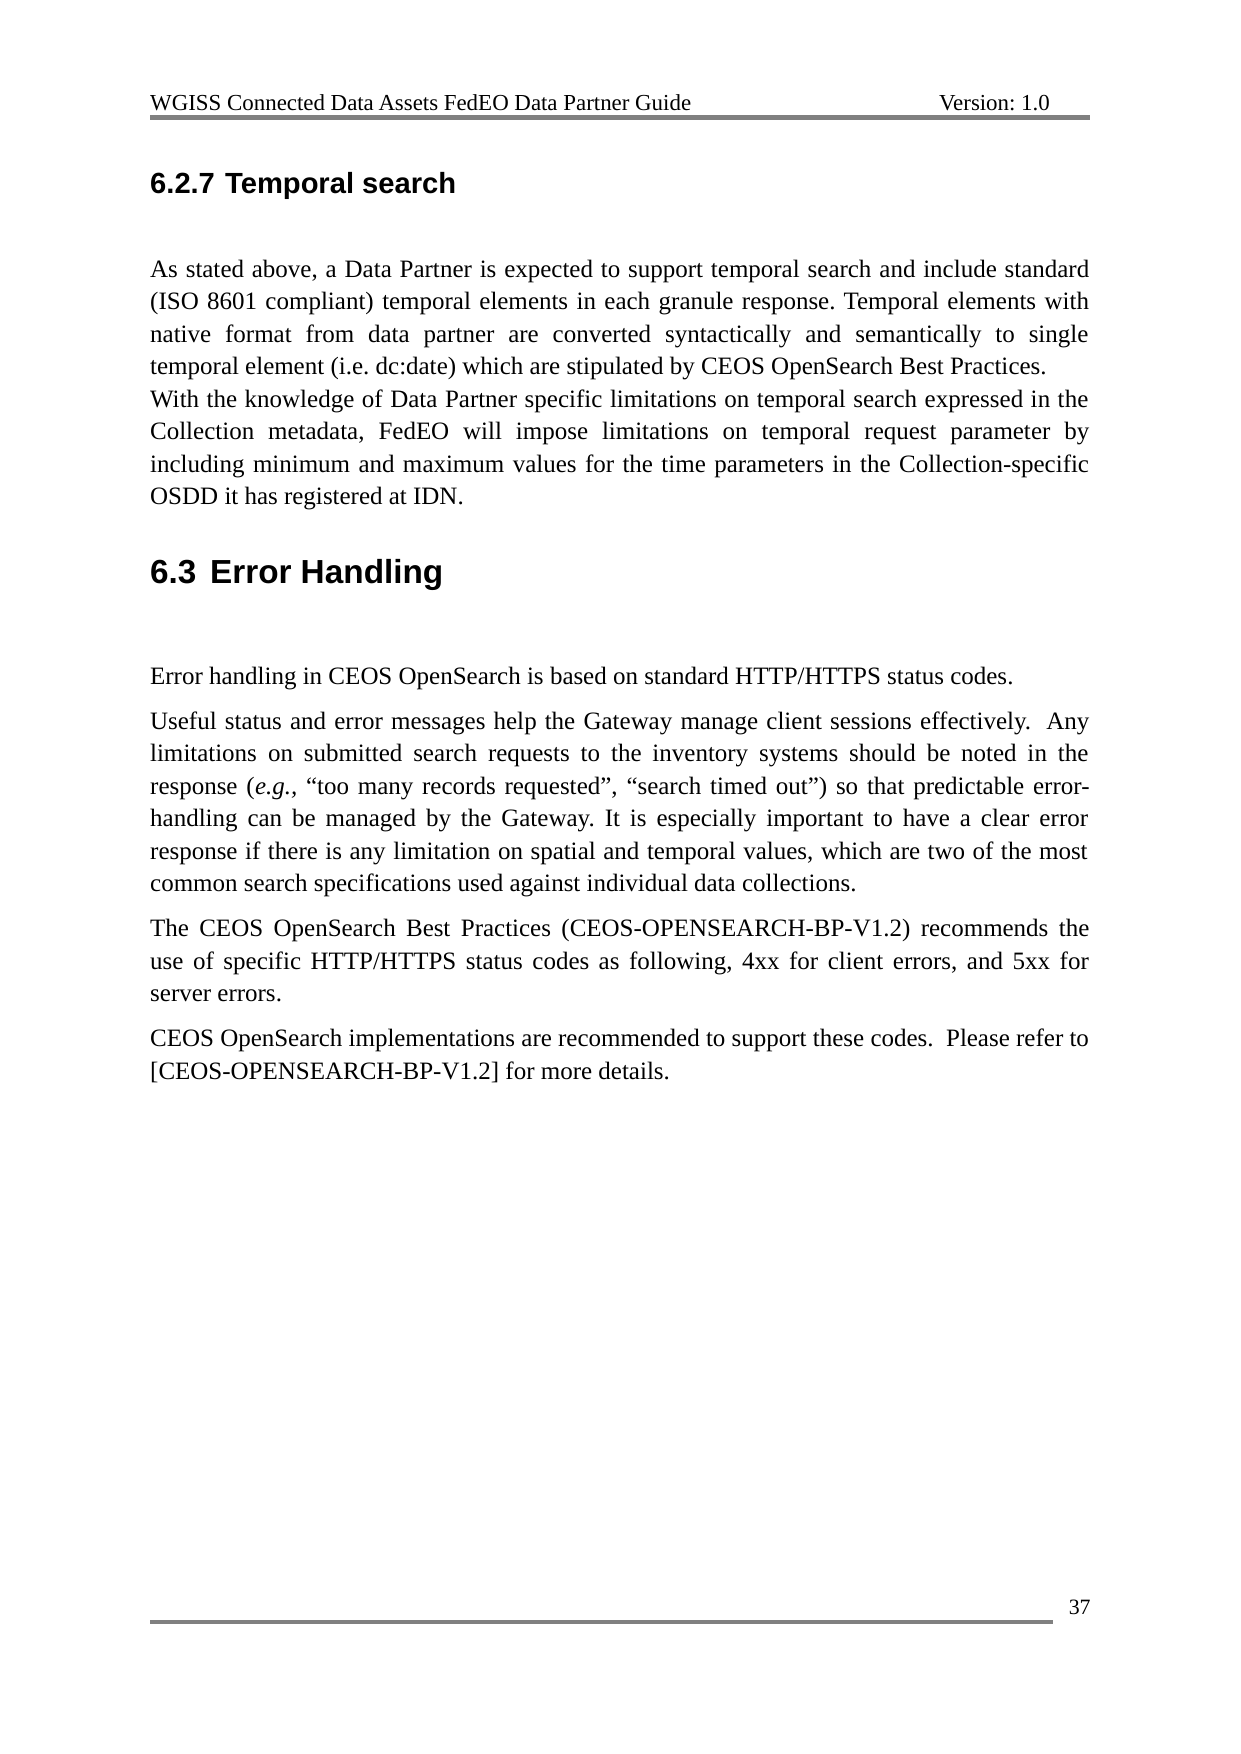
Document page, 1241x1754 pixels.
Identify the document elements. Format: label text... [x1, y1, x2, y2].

text Error handling in CEOS OpenSearch is based on standard HTTP/HTTPS status codes. [150, 659, 1090, 692]
text The CEOS OpenSearch Best Practices (CEOS-OPENSEARCH-BP-V1.2) recommends the use of specific HTTP/HTTPS status codes as following, 4xx for client errors, and 5xx for server errors. [150, 912, 1090, 1009]
text As stated above, a Data Partner is expected to support temporal search and include standard (ISO 8601 compliant) temporal elements in each granule response. Temporal elements with native format from data partner are converted syntactically and semantically to single temporal element (i.e. dc:date) which are stipulated by CEOS OpenSearch Best Practices. [150, 252, 1090, 382]
text CEOS OpenSearch implementations are recommended to support these codes. Please refer to [CEOS-OPENSEARCH-BP-V1.2] for more details. [150, 1022, 1090, 1087]
subtitle Temporal search [150, 150, 1090, 215]
subtitle Error Handling [150, 539, 1090, 604]
text With the knowledge of Data Partner specific limitations on temporal search expressed in the Collection metadata, FedEO will impose limitations on temporal request parameter by including minimum and maximum values for the time parameters in the Collection-specific OSDD it has registered at IDN. [150, 382, 1090, 512]
text Useful status and error messages help the Gateway manage client sessions effectively. Any limitations on submitted search requests to the inventory systems should be noted in the response (e.g., “too many records requested”, “search timed out”) so that predictable error-handling can be managed by the Gateway. It is especially important to have a clear error response if there is any limitation on spatial and temporal values, which are two of the most common search specifications used against individual data collections. [150, 704, 1090, 899]
